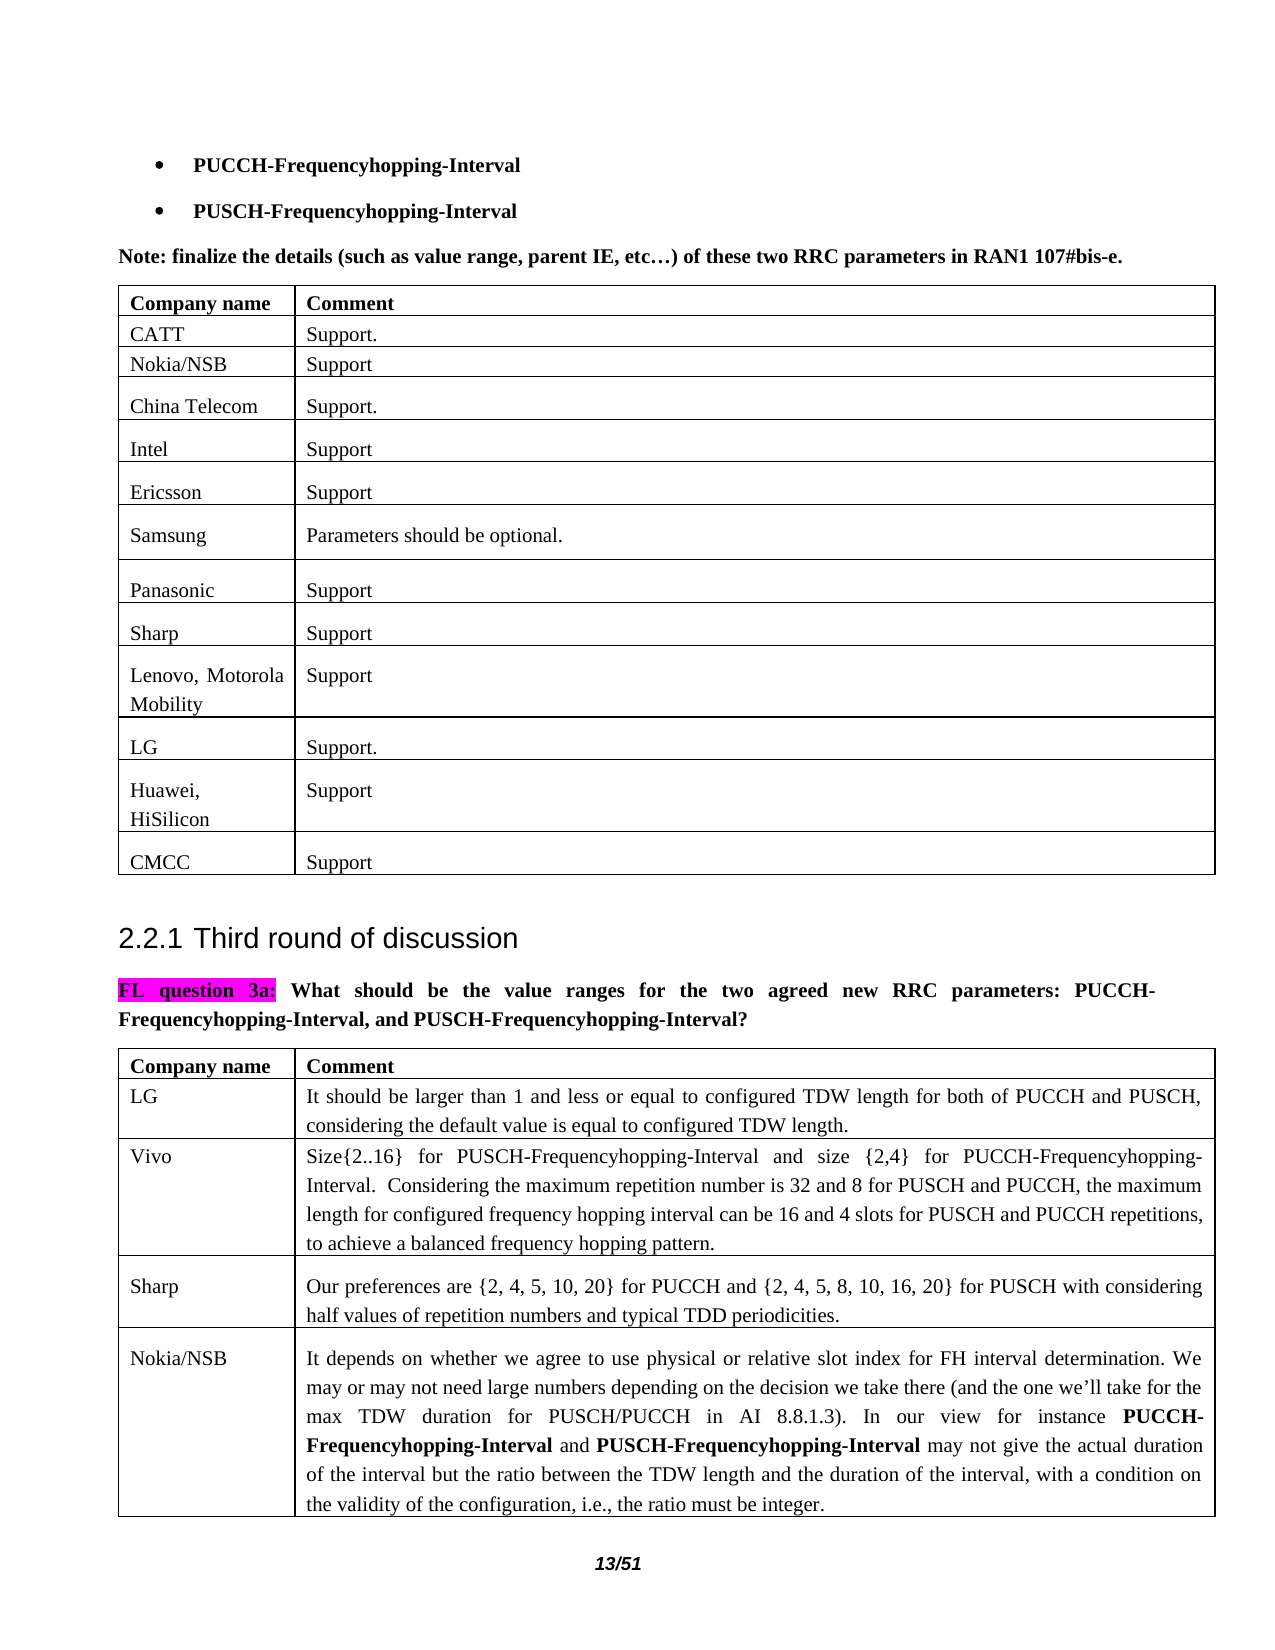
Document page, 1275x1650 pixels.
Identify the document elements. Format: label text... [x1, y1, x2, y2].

table_cell Support [296, 347, 1214, 376]
table_cell Ericsson [119, 462, 294, 504]
table_cell Vivo [119, 1139, 294, 1255]
table_cell Huawei, HiSilicon [119, 760, 294, 831]
table_cell It should be larger than 1 and less or equal to configured TDW length for both of PUCCH and PUSCH, considering the default value is equal to configured TDW length. [296, 1079, 1214, 1137]
table_cell Nokia/NSB [119, 1328, 294, 1516]
table_header Company name [119, 1049, 294, 1078]
table_cell Sharp [119, 603, 294, 644]
text FL question 3a: What should be the value ranges for the two agreed new RRC parameters: PUCCH-Frequencyhopping-Interval, and PUSCH-Frequencyhopping-Interval? [118, 973, 1157, 1031]
table_cell Support [296, 832, 1214, 874]
table_header Company name [119, 286, 294, 315]
table_cell Panasonic [119, 560, 294, 602]
table_cell Our preferences are {2, 4, 5, 10, 20} for PUCCH and {2, 4, 5, 8, 10, 16, 20} for PUSCH with considering half values of repetition numbers and typical TDD periodicities. [296, 1256, 1214, 1327]
table_cell Support. [296, 718, 1214, 759]
table_cell Support. [296, 377, 1214, 418]
table_cell Nokia/NSB [119, 347, 294, 376]
table_cell China Telecom [119, 377, 294, 418]
table_cell Intel [119, 420, 294, 461]
table_cell Sharp [119, 1256, 294, 1327]
table_cell Support. [296, 316, 1214, 346]
table_header Comment [296, 286, 1214, 315]
table_cell LG [119, 718, 294, 759]
subtitle Third round of discussion [118, 921, 1157, 954]
table_cell Support [296, 462, 1214, 504]
table_cell Support [296, 420, 1214, 461]
table_cell Parameters should be optional. [296, 505, 1214, 559]
table_cell Size{2..16} for PUSCH-Frequencyhopping-Interval and size {2,4} for PUCCH-Frequencyhopping-Interval. Considering the maximum repetition number is 32 and 8 for PUSCH and PUCCH, the maximum length for configured frequency hopping interval can be 16 and 4 slots for PUSCH and PUCCH repetitions, to achieve a balanced frequency hopping pattern. [296, 1139, 1214, 1255]
table_cell CATT [119, 316, 294, 346]
table_cell Lenovo, Motorola Mobility [119, 646, 294, 716]
list PUCCH-Frequencyhopping-Interval [156, 148, 1157, 177]
text Note: finalize the details (such as value range, parent IE, etc…) of these two RRC parameters in RAN1 107#bis-e. [118, 239, 1157, 268]
table_header Comment [296, 1049, 1214, 1078]
list PUSCH-Frequencyhopping-Interval [156, 193, 1157, 223]
table_cell LG [119, 1079, 294, 1137]
table_cell Support [296, 646, 1214, 716]
table_cell Support [296, 603, 1214, 644]
table_cell Support [296, 560, 1214, 602]
table_cell Support [296, 760, 1214, 831]
table_cell Samsung [119, 505, 294, 559]
table_cell CMCC [119, 832, 294, 874]
table_cell It depends on whether we agree to use physical or relative slot index for FH interval determination. We may or may not need large numbers depending on the decision we take there (and the one we’ll take for the max TDW duration for PUSCH/PUCCH in AI 8.8.1.3). In our view for instance PUCCH-Frequencyhopping-Interval and PUSCH-Frequencyhopping-Interval may not give the actual duration of the interval but the ratio between the TDW length and the duration of the interval, with a condition on the validity of the configuration, i.e., the ratio must be integer. [296, 1328, 1214, 1516]
